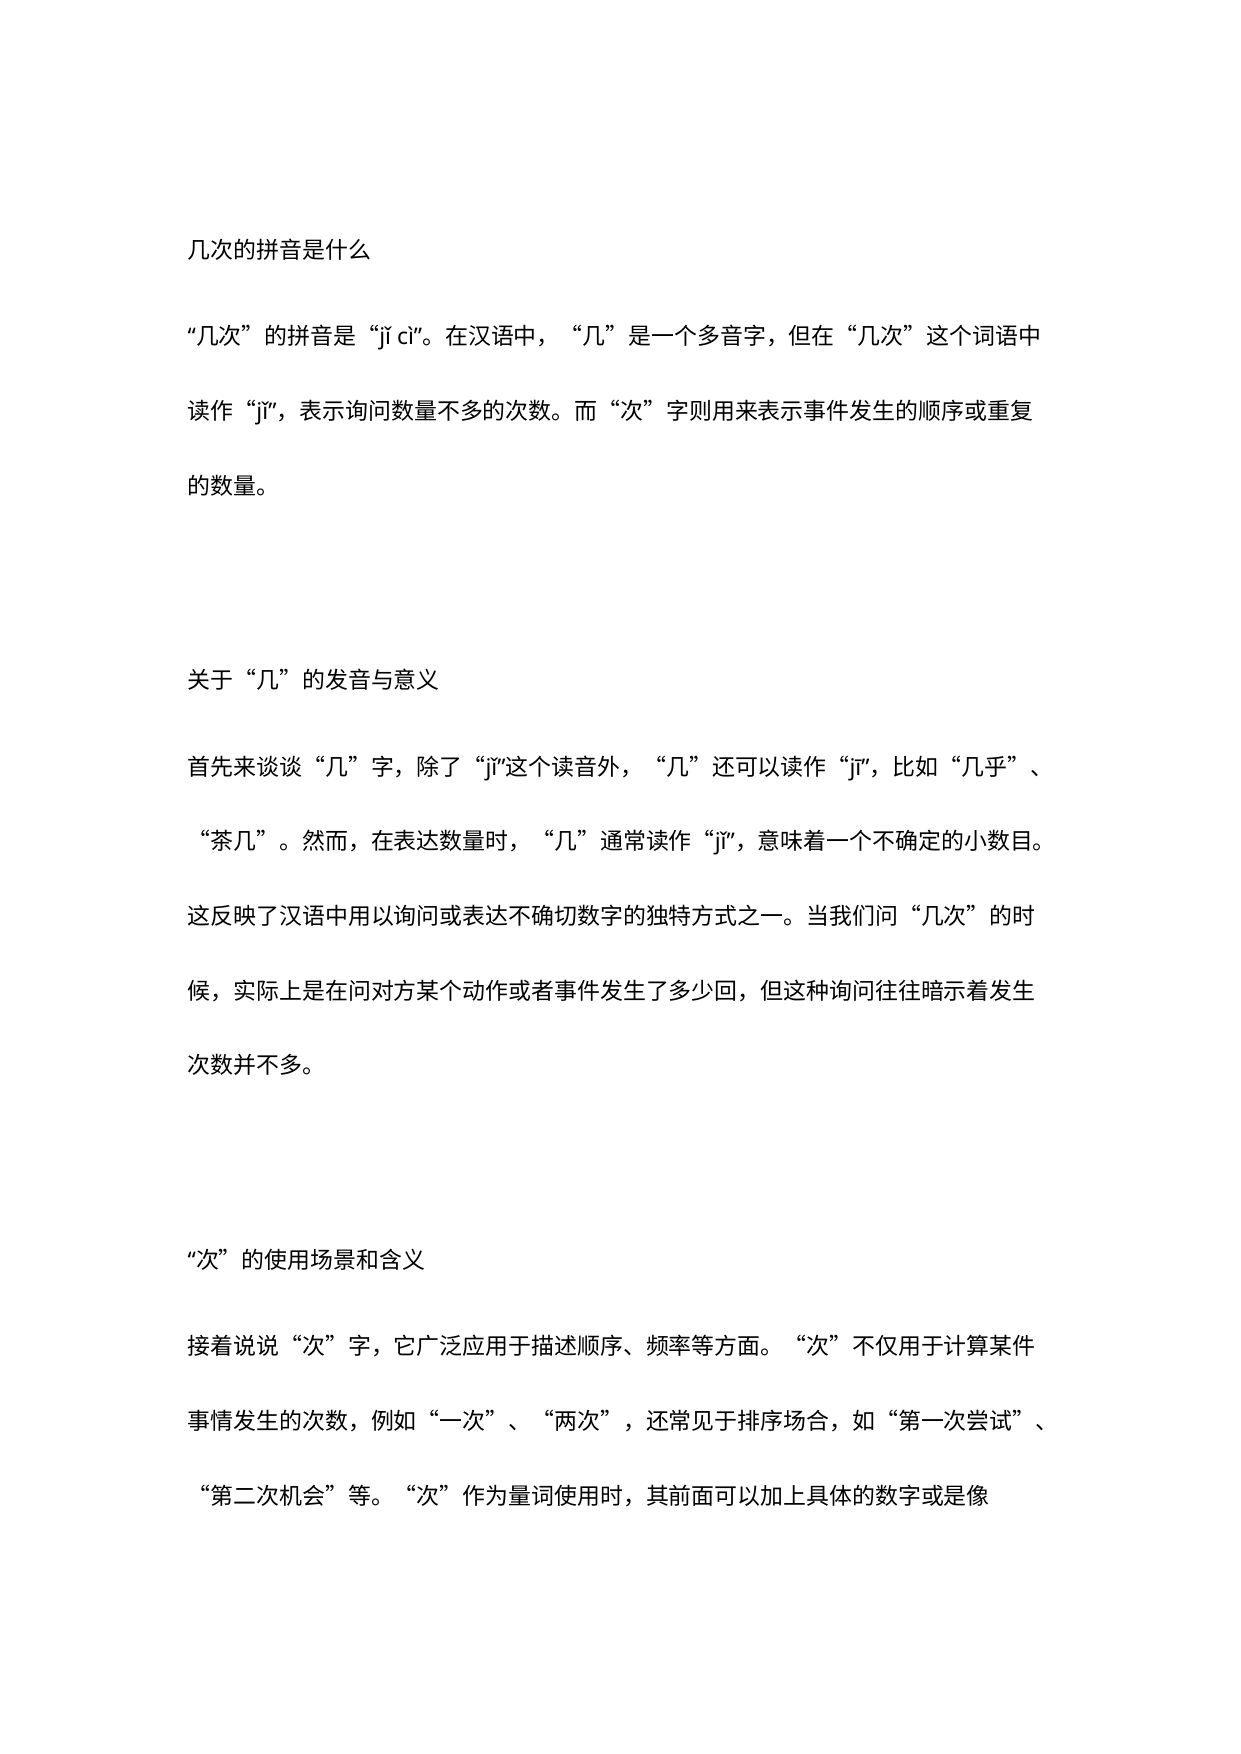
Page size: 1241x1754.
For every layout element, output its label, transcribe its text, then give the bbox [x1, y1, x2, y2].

text “几次”的拼音是“jǐ cì”。在汉语中，“几”是一个多音字，但在“几次”这个词语中读作“jǐ”，表示询问数量不多的次数。而“次”字则用来表示事件发生的顺序或重复的数量。 [187, 302, 1053, 517]
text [187, 1312, 1053, 1527]
text 关于“几”的发音与意义 [187, 646, 1053, 711]
text “次”的使用场景和含义 [187, 1226, 1053, 1291]
text 几次的拼音是什么 [187, 216, 1053, 281]
text 首先来谈谈“几”字，除了“jǐ”这个读音外，“几”还可以读作“jī”，比如“几乎”、“茶几”。然而，在表达数量时，“几”通常读作“jǐ”，意味着一个不确定的小数目。这反映了汉语中用以询问或表达不确切数字的独特方式之一。当我们问“几次”的时候，实际上是在问对方某个动作或者事件发生了多少回，但这种询问往往暗示着发生次数并不多。 [187, 733, 1053, 1096]
